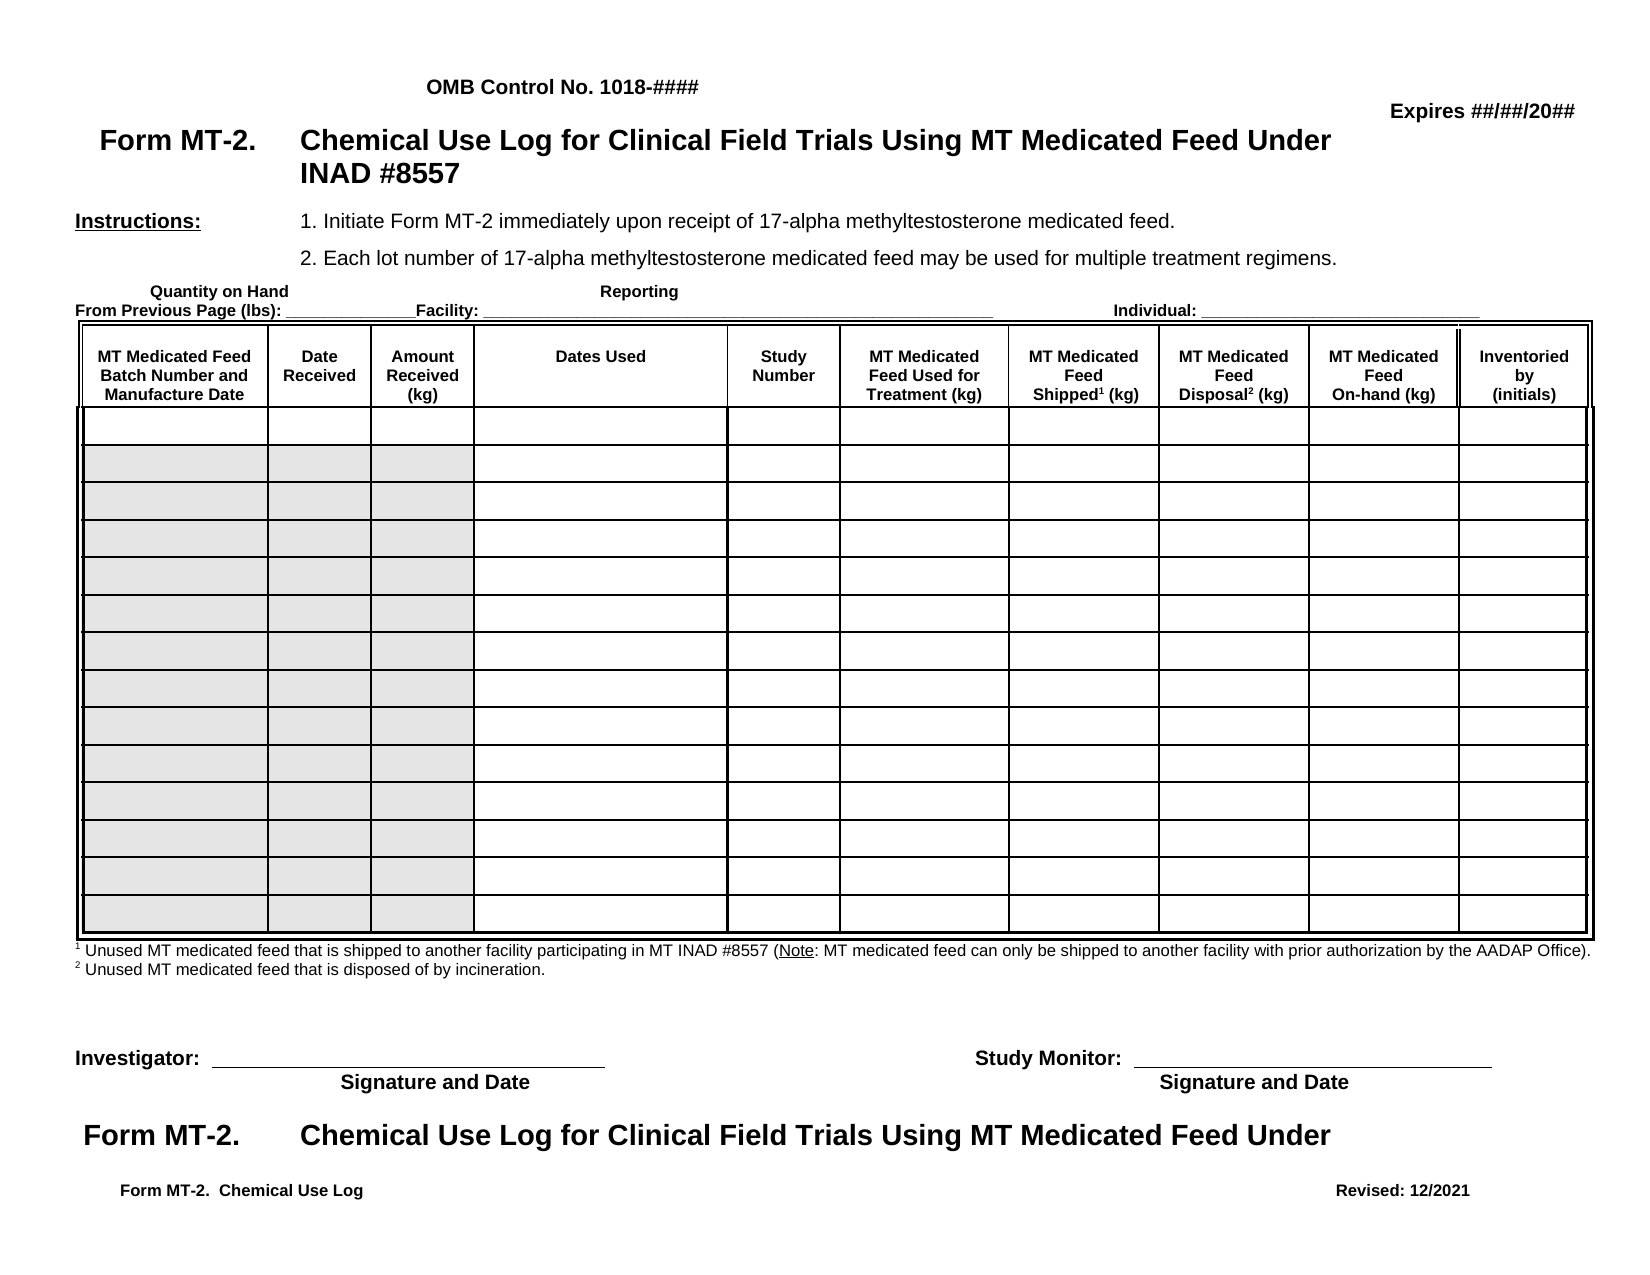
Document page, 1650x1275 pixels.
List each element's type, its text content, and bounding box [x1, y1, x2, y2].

table_cell [1010, 671, 1158, 706]
table_cell [1460, 896, 1585, 931]
table_cell [841, 746, 1008, 781]
table_cell [1160, 596, 1308, 631]
table_cell [85, 708, 267, 744]
table_cell [475, 483, 726, 519]
table_cell [475, 896, 726, 931]
table_cell [1310, 896, 1458, 931]
table_cell [372, 521, 473, 556]
table_cell [269, 708, 370, 744]
table_cell [372, 783, 473, 819]
table_cell [729, 446, 839, 481]
table_cell [372, 708, 473, 744]
table_cell [1010, 558, 1158, 594]
table_cell [1460, 446, 1585, 481]
table_cell Shipped [1160, 408, 1308, 444]
table_cell [269, 633, 370, 669]
table_cell [841, 521, 1008, 556]
table_cell [729, 521, 839, 556]
table_header MT Medicated Feed Disposal2 (kg) [1160, 326, 1308, 406]
table_cell [1010, 896, 1158, 931]
table_cell [1160, 746, 1308, 781]
table_cell [729, 596, 839, 631]
table_cell [85, 483, 267, 519]
table_header MT Medicated Feed Used for Treatment (kg) [841, 326, 1008, 406]
table_cell [729, 408, 839, 444]
text Quantity on Hand Reporting [150, 282, 1575, 301]
text 2. Each lot number of 17-alpha methyltestosterone medicated feed may be used for multiple treatment regimens. [75, 246, 1575, 269]
table_cell [372, 446, 473, 481]
table_cell [729, 633, 839, 669]
table_cell [1010, 708, 1158, 744]
table_cell [729, 858, 839, 894]
table_cell [85, 746, 267, 781]
table_cell [1160, 783, 1308, 819]
table_cell [841, 708, 1008, 744]
table_cell [841, 858, 1008, 894]
table_cell [372, 671, 473, 706]
table_header Date Received [269, 326, 370, 406]
table_cell [1160, 708, 1308, 744]
table_header MT Medicated Feed Shipped1 (kg) [1009, 326, 1158, 406]
table_cell [1010, 633, 1158, 669]
table_cell [729, 783, 839, 819]
table_cell [85, 446, 267, 481]
table_cell [1460, 558, 1585, 594]
table_cell [269, 558, 370, 594]
table_cell [269, 783, 370, 819]
table_cell [841, 596, 1008, 631]
table_cell [1310, 408, 1458, 444]
text Signature and Date Signature and Date [300, 1070, 1631, 1094]
table_cell [475, 446, 726, 481]
table_cell [1160, 896, 1308, 931]
table_cell [1010, 596, 1158, 631]
table_cell [269, 483, 370, 519]
table_cell [1160, 671, 1308, 706]
table_cell [1160, 446, 1308, 481]
table_cell [1460, 521, 1585, 556]
table_cell [1460, 783, 1585, 819]
table_cell [85, 408, 267, 444]
table_cell [85, 896, 267, 931]
table_cell [372, 858, 473, 894]
table_cell [1010, 521, 1158, 556]
table_cell [1310, 746, 1458, 781]
table_cell [729, 821, 839, 856]
table_cell [475, 783, 726, 819]
text Investigator: Study Monitor: [75, 1046, 1631, 1070]
table_cell [269, 446, 370, 481]
table_cell [1010, 858, 1158, 894]
table_cell [1460, 858, 1585, 894]
table_cell [1310, 858, 1458, 894]
table_cell [1010, 783, 1158, 819]
table_cell [1160, 633, 1308, 669]
table_cell [1010, 446, 1158, 481]
table_cell [729, 483, 839, 519]
table_cell [729, 896, 839, 931]
table_cell [475, 521, 726, 556]
table_cell [372, 483, 473, 519]
table_cell [1010, 821, 1158, 856]
table_cell [1460, 408, 1585, 444]
table_cell [475, 596, 726, 631]
table_cell [729, 558, 839, 594]
table_cell [1160, 858, 1308, 894]
table_cell [475, 821, 726, 856]
table_cell [269, 521, 370, 556]
text Form MT-2. Chemical Use Log for Clinical Field Trials Using MT Medicated Feed Under [75, 123, 1575, 156]
table_header Study Number [728, 326, 839, 406]
table_cell [1460, 708, 1585, 744]
table_cell [475, 633, 726, 669]
table_cell [1160, 821, 1308, 856]
table_cell [1310, 446, 1458, 481]
table_cell [85, 821, 267, 856]
table_cell [372, 746, 473, 781]
table_cell [269, 896, 370, 931]
text 1 Unused MT medicated feed that is shipped to another facility participating in MT INAD #8557 (Note: MT medicated feed can only be shipped to another facility with prior authorization by the AADAP Office). [75, 941, 1631, 960]
text INAD #8557 [75, 156, 1575, 190]
table_cell [269, 408, 370, 444]
table_cell [1310, 596, 1458, 631]
table_cell [85, 558, 267, 594]
table_cell [1310, 821, 1458, 856]
table_cell [1310, 558, 1458, 594]
table_cell [85, 671, 267, 706]
table_cell [269, 746, 370, 781]
table_cell [475, 671, 726, 706]
table_cell [841, 446, 1008, 481]
table_cell [1460, 483, 1585, 519]
text Form MT-2. Chemical Use Log for Clinical Field Trials Using MT Medicated Feed Under [75, 1117, 1575, 1151]
table_header Inventoried by (initials) [1459, 326, 1587, 406]
table_cell [1160, 558, 1308, 594]
table_cell [1460, 821, 1585, 856]
table_cell [85, 521, 267, 556]
table_cell [841, 821, 1008, 856]
table_cell [729, 671, 839, 706]
table_cell [372, 408, 473, 444]
table_cell [85, 633, 267, 669]
table_cell [1310, 521, 1458, 556]
table_header MT Medicated Feed On-hand (kg) [1310, 326, 1458, 406]
table_header MT Medicated Feed Batch Number and Manufacture Date [83, 326, 267, 406]
table_cell [729, 708, 839, 744]
table_cell [1460, 596, 1585, 631]
text Instructions: 1. Initiate Form MT-2 immediately upon receipt of 17-alpha methyltestosterone medicated feed. [75, 209, 1575, 233]
table_cell [85, 858, 267, 894]
table_cell [475, 558, 726, 594]
table_cell [85, 783, 267, 819]
table_header Dates Used [475, 326, 727, 406]
table_cell [372, 596, 473, 631]
table_cell [1460, 746, 1585, 781]
table_cell [1460, 633, 1585, 669]
table_cell [729, 746, 839, 781]
table_cell [269, 858, 370, 894]
table_cell [475, 708, 726, 744]
table_header Amount Received (kg) [372, 326, 473, 406]
table_cell [841, 896, 1008, 931]
table_cell [372, 558, 473, 594]
table_cell [269, 596, 370, 631]
table_cell [269, 821, 370, 856]
table_cell [1460, 671, 1585, 706]
table_cell [372, 821, 473, 856]
table_cell [1310, 483, 1458, 519]
text From Previous Page (lbs): ______________Facility: _______________________________________________________ Individual: ______________________________ [75, 301, 1631, 320]
table_cell [1310, 633, 1458, 669]
table_cell [1310, 708, 1458, 744]
table_cell [841, 558, 1008, 594]
table_cell [475, 858, 726, 894]
table_cell [1010, 746, 1158, 781]
table_cell [475, 408, 726, 444]
table_cell [841, 408, 1008, 444]
table_cell [1010, 483, 1158, 519]
table_cell [1160, 483, 1308, 519]
text 2 Unused MT medicated feed that is disposed of by incineration. [75, 960, 1631, 979]
table_cell [841, 633, 1008, 669]
table_cell [85, 596, 267, 631]
table_cell [841, 783, 1008, 819]
table_cell [1310, 671, 1458, 706]
table_cell [269, 671, 370, 706]
table_cell [372, 633, 473, 669]
table_cell [1160, 521, 1308, 556]
table_cell [841, 671, 1008, 706]
table_cell [1010, 408, 1158, 444]
table_cell [841, 483, 1008, 519]
table_cell [372, 896, 473, 931]
table_cell [475, 746, 726, 781]
table_cell [1310, 783, 1458, 819]
